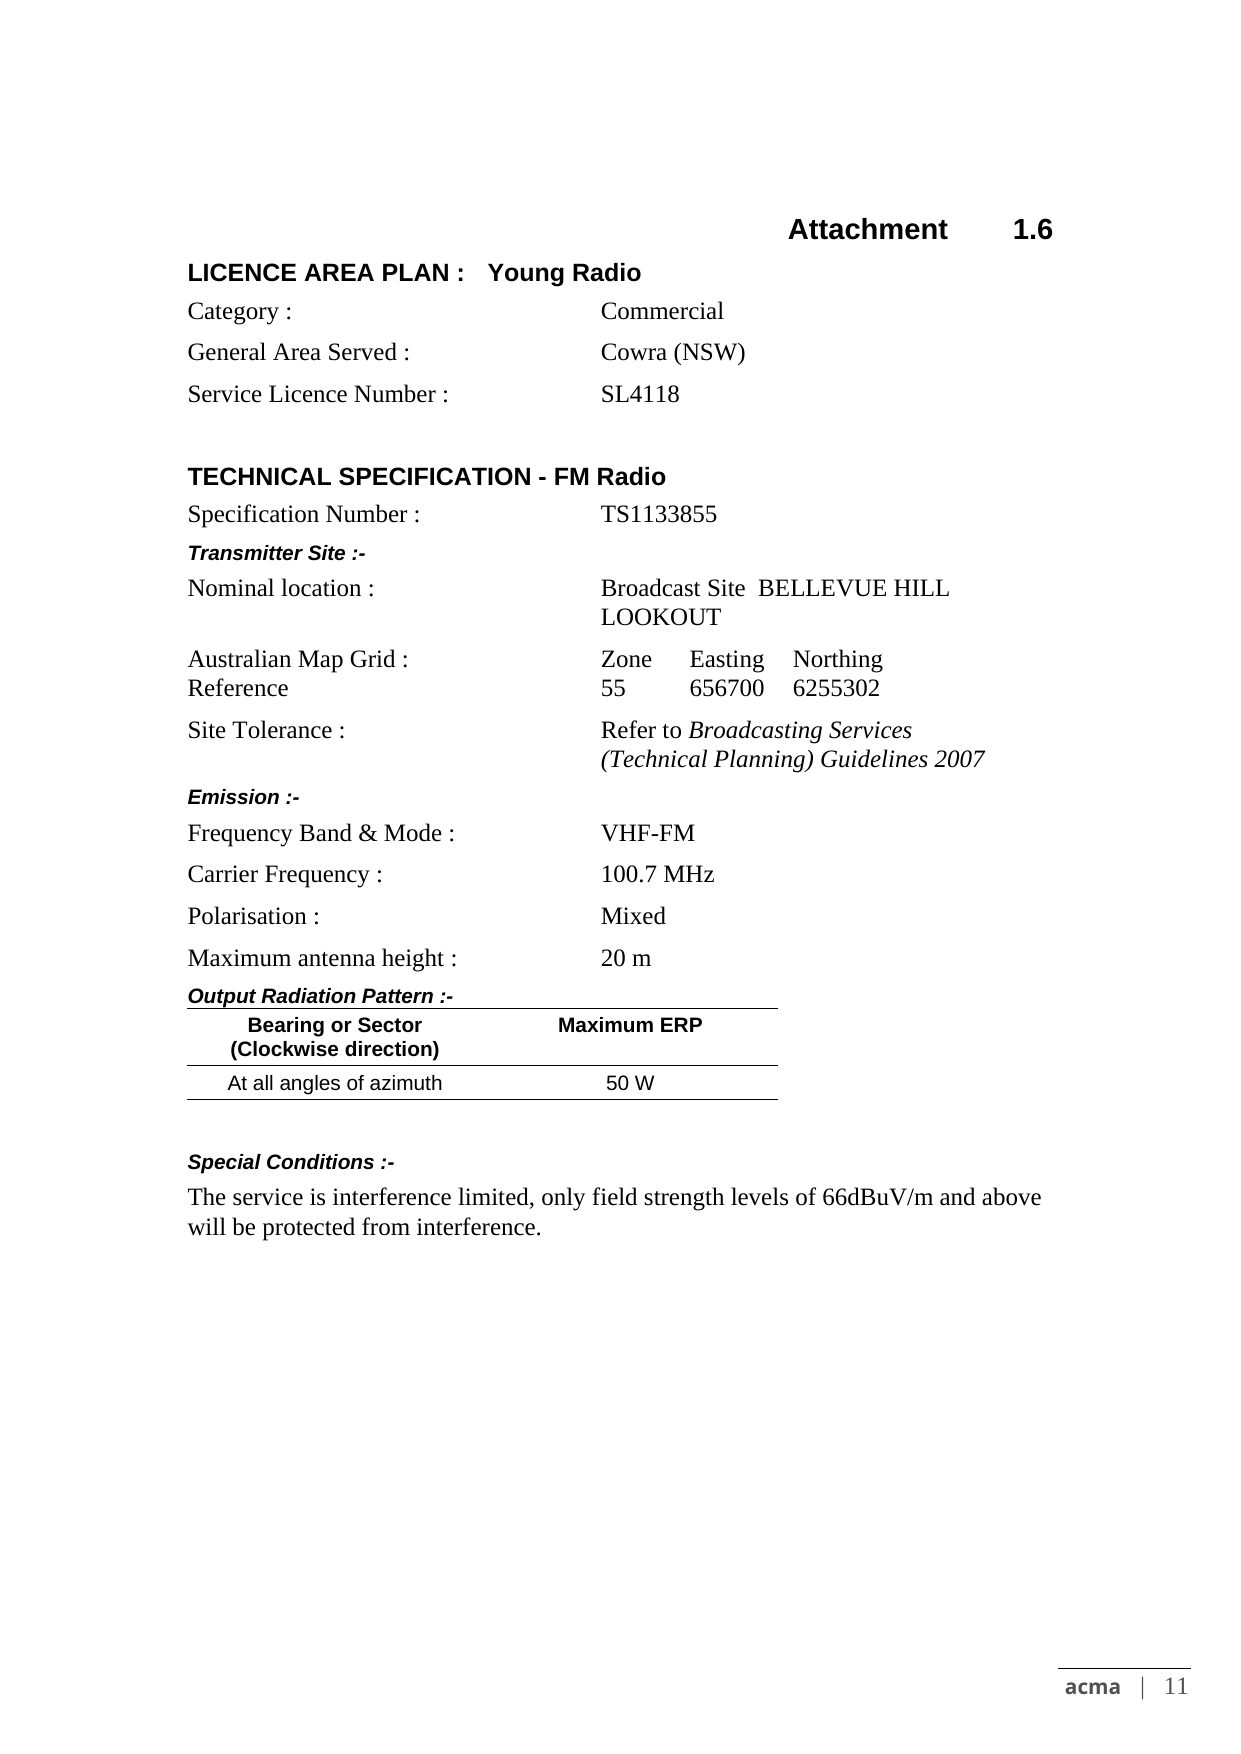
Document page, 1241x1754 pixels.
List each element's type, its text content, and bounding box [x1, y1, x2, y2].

subtitle Attachment 1.6 [187, 212, 1053, 246]
subtitle Special Conditions :- [187, 1150, 1053, 1174]
text Australian Map Grid : Zone Easting Northing Reference 55 656700 6255302 [187, 643, 1053, 702]
text Specification Number : TS1133855 [187, 499, 1053, 528]
table_header Bearing or Sector (Clockwise direction) [187, 1009, 482, 1065]
subtitle Transmitter Site :- [187, 540, 1053, 564]
table_cell 50 W [483, 1066, 778, 1099]
table_cell At all angles of azimuth [187, 1066, 482, 1099]
subtitle LICENCE AREA PLAN : Young Radio [187, 258, 1053, 287]
text Service Licence Number : SL4118 [187, 379, 1053, 408]
subtitle TECHNICAL SPECIFICATION - FM Radio [187, 462, 1053, 490]
text The service is interference limited, only field strength levels of 66dBuV/m and above will be protected from interference. [187, 1182, 1053, 1240]
text Polarisation : Mixed [187, 901, 1053, 930]
table_header Maximum ERP [483, 1009, 778, 1065]
text Category : Commercial [187, 295, 1053, 324]
subtitle Output Radiation Pattern :- [187, 984, 1053, 1008]
text Nominal location : Broadcast Site BELLEVUE HILL LOOKOUT [187, 573, 1053, 631]
text Site Tolerance : Refer to Broadcasting Services (Technical Planning) Guidelines 2007 [187, 714, 1053, 773]
text Frequency Band & Mode : VHF-FM [187, 817, 1053, 847]
text General Area Served : Cowra (NSW) [187, 337, 1053, 366]
text Carrier Frequency : 100.7 MHz [187, 859, 1053, 888]
subtitle Emission :- [187, 785, 1053, 809]
text Maximum antenna height : 20 m [187, 942, 1053, 972]
